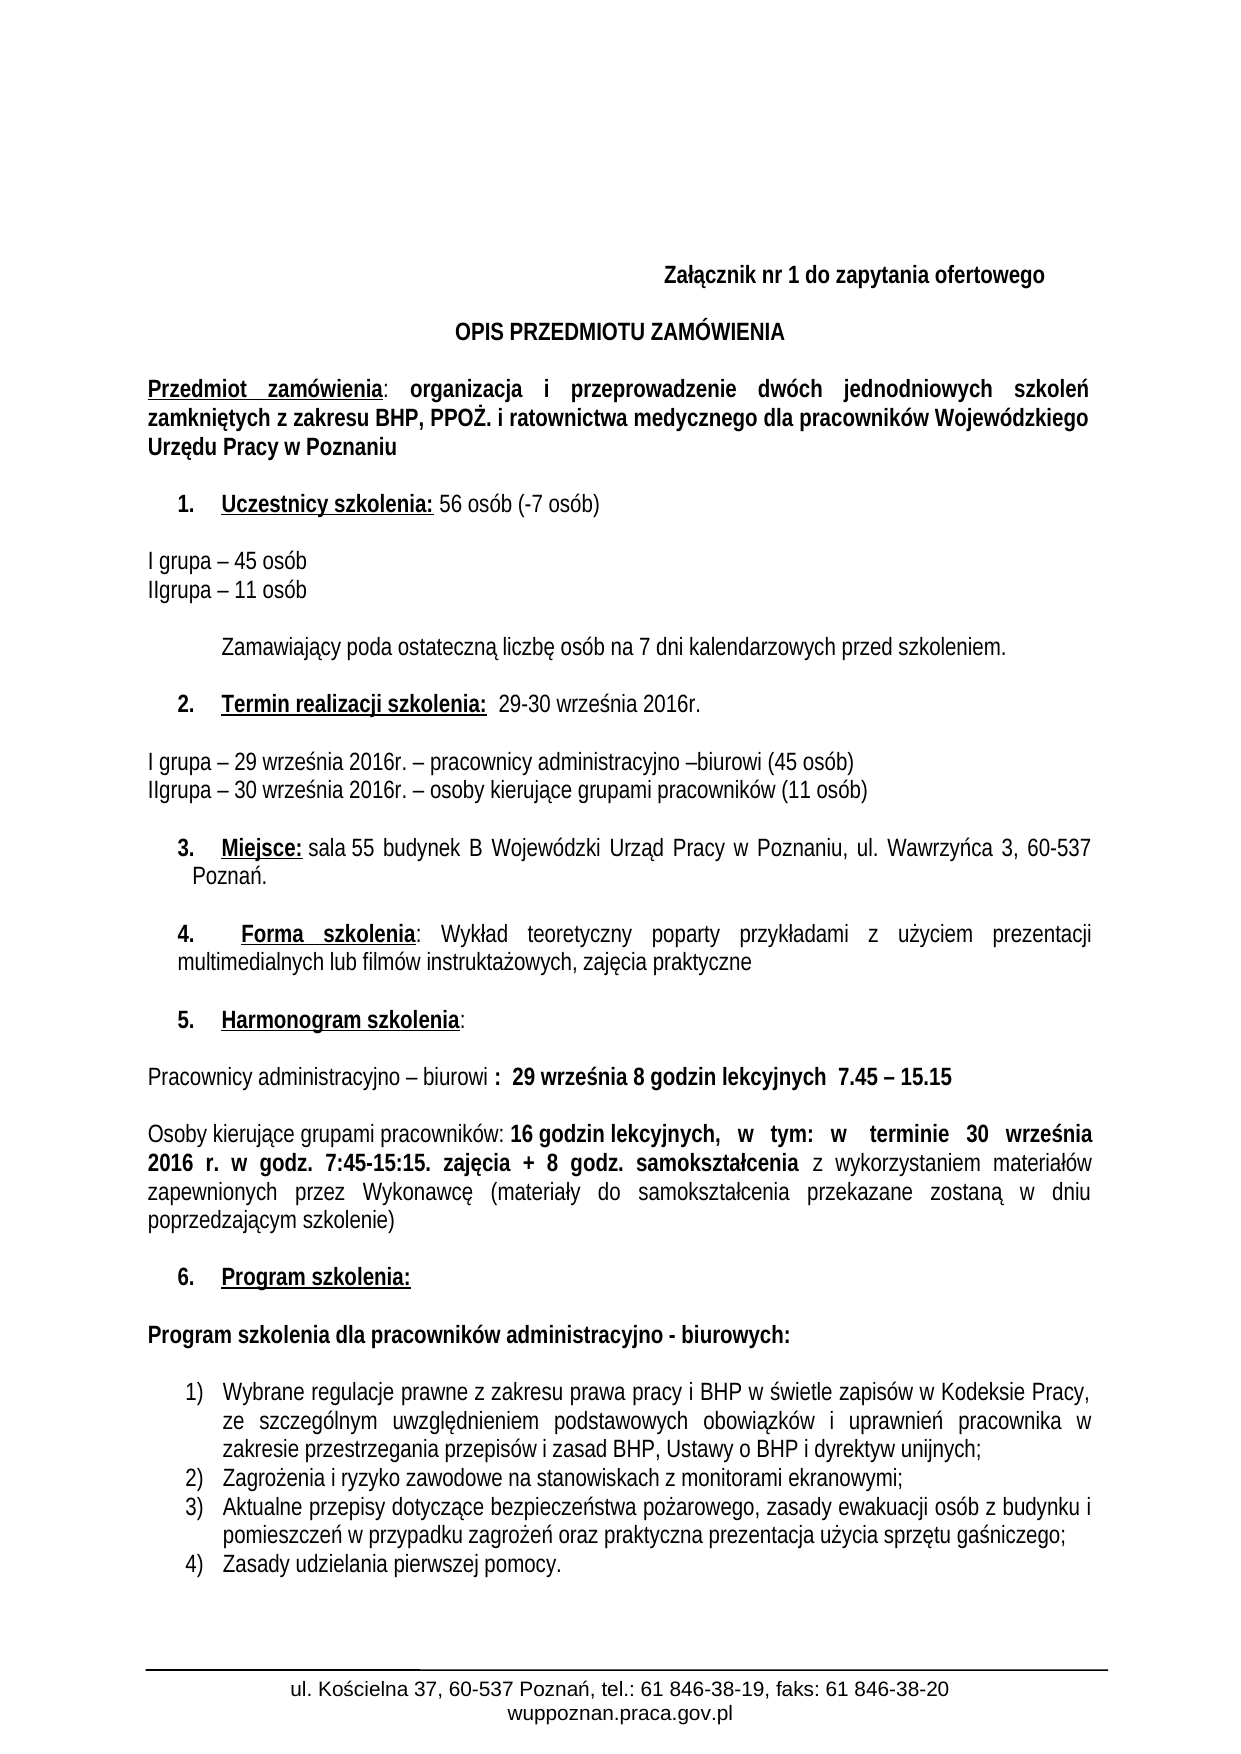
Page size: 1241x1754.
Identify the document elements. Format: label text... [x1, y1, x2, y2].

text Osoby kierujące grupami pracowników: 16 godzin lekcyjnych, w tym: w terminie 30 września 2016 r. w godz. 7:45-15:15. zajęcia + 8 godz. samokształcenia z wykorzystaniem materiałów zapewnionych przez Wykonawcę (materiały do samokształcenia przekazane zostaną w dniu poprzedzającym szkolenie) [148, 1119, 1093, 1262]
text Pracownicy administracyjno – biurowi : 29 września 8 godzin lekcyjnych 7.45 – 15.15 [148, 1062, 1093, 1091]
text Program szkolenia dla pracowników administracyjno - biurowych: [148, 1320, 1093, 1348]
list Program szkolenia: [177, 1262, 1093, 1291]
text Przedmiot zamówienia: organizacja i przeprowadzenie dwóch jednodniowych szkoleń zamkniętych z zakresu BHP, PPOŻ. i ratownictwa medycznego dla pracowników Wojewódzkiego Urzędu Pracy w Poznaniu [148, 374, 1090, 460]
list Harmonogram szkolenia: [177, 1004, 1093, 1033]
text IIgrupa – 11 osób [148, 575, 1093, 603]
list Uczestnicy szkolenia: 56 osób (-7 osób) [177, 489, 1093, 517]
list Aktualne przepisy dotyczące bezpieczeństwa pożarowego, zasady ewakuacji osób z budynku i pomieszczeń w przypadku zagrożeń oraz praktyczna prezentacja użycia sprzętu gaśniczego; [185, 1492, 1093, 1549]
list Zasady udzielania pierwszej pomocy. [185, 1549, 1093, 1578]
text OPIS PRZEDMIOTU ZAMÓWIENIA [148, 317, 1093, 346]
list Miejsce: sala 55 budynek B Wojewódzki Urząd Pracy w Poznaniu, ul. Wawrzyńca 3, 60-537 Poznań. [177, 833, 1093, 890]
list Zagrożenia i ryzyko zawodowe na stanowiskach z monitorami ekranowymi; [185, 1463, 1093, 1492]
text I grupa – 29 września 2016r. – pracownicy administracyjno –biurowi (45 osób) [148, 747, 1093, 775]
text Zamawiający poda ostateczną liczbę osób na 7 dni kalendarzowych przed szkoleniem. [148, 632, 1093, 661]
text IIgrupa – 30 września 2016r. – osoby kierujące grupami pracowników (11 osób) [148, 775, 1093, 804]
list Wybrane regulacje prawne z zakresu prawa pracy i BHP w świetle zapisów w Kodeksie Pracy, ze szczególnym uwzględnieniem podstawowych obowiązków i uprawnień pracownika w zakresie przestrzegania przepisów i zasad BHP, Ustawy o BHP i dyrektyw unijnych; [185, 1377, 1093, 1463]
list Termin realizacji szkolenia: 29-30 września 2016r. [177, 689, 1093, 718]
text I grupa – 45 osób [148, 546, 1093, 575]
list Forma szkolenia: Wykład teoretyczny poparty przykładami z użyciem prezentacji multimedialnych lub filmów instruktażowych, zajęcia praktyczne [177, 919, 1093, 976]
text Załącznik nr 1 do zapytania ofertowego [148, 260, 1093, 288]
